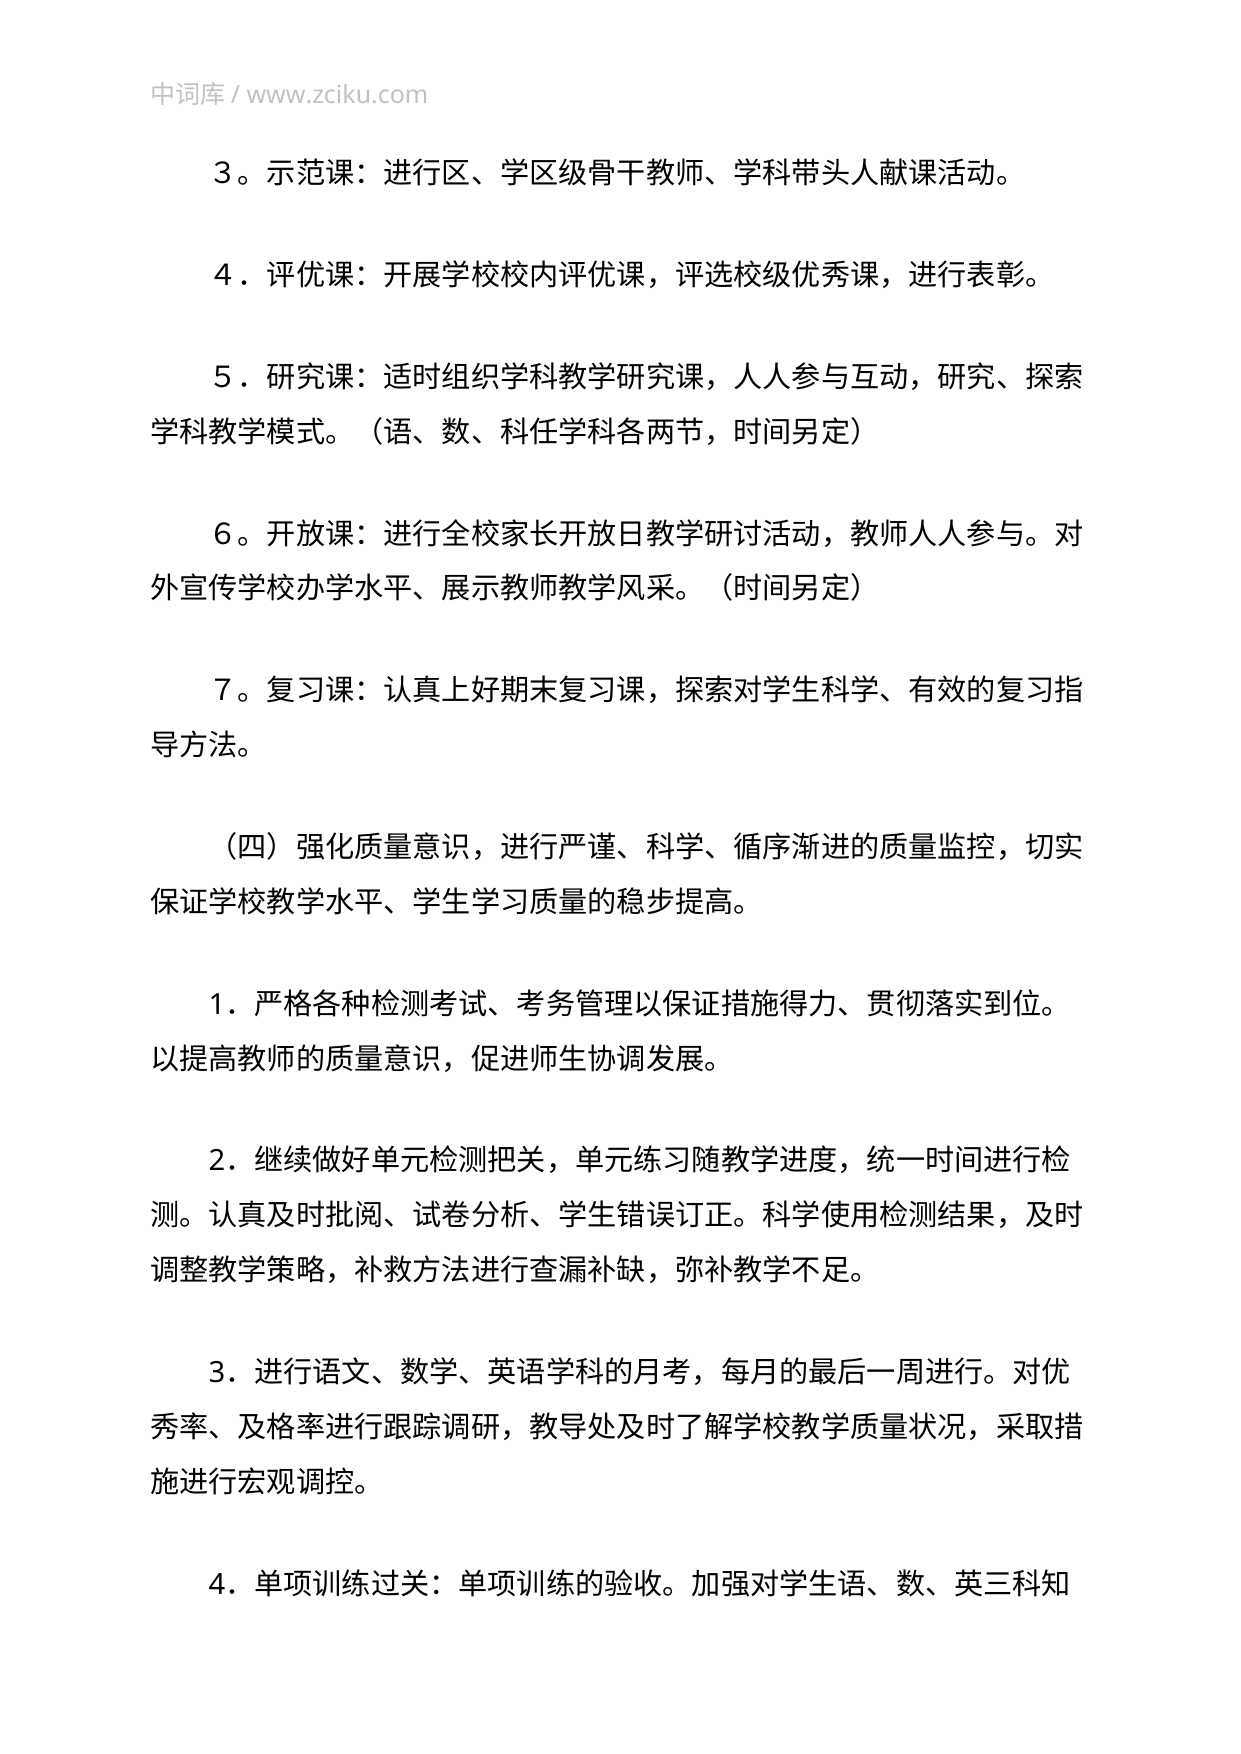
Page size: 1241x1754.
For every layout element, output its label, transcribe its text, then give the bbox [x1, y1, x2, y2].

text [150, 1560, 1090, 1603]
text ３。示范课：进行区、学区级骨干教师、学科带头人献课活动。 [150, 150, 1090, 192]
text 3．进行语文、数学、英语学科的月考，每月的最后一周进行。对优秀率、及格率进行跟踪调研，教导处及时了解学校教学质量状况，采取措施进行宏观调控。 [150, 1349, 1090, 1501]
text ６。开放课：进行全校家长开放日教学研讨活动，教师人人参与。对外宣传学校办学水平、展示教师教学风采。（时间另定） [150, 510, 1090, 607]
text ４．评优课：开展学校校内评优课，评选校级优秀课，进行表彰。 [150, 252, 1090, 294]
text （四）强化质量意识，进行严谨、科学、循序渐进的质量监控，切实保证学校教学水平、学生学习质量的稳步提高。 [150, 823, 1090, 921]
text ５．研究课：适时组织学科教学研究课，人人参与互动，研究、探索学科教学模式。（语、数、科任学科各两节，时间另定） [150, 353, 1090, 451]
text 2．继续做好单元检测把关，单元练习随教学进度，统一时间进行检测。认真及时批阅、试卷分析、学生错误订正。科学使用检测结果，及时调整教学策略，补救方法进行查漏补缺，弥补教学不足。 [150, 1137, 1090, 1289]
text 1．严格各种检测考试、考务管理以保证措施得力、贯彻落实到位。以提高教师的质量意识，促进师生协调发展。 [150, 980, 1090, 1077]
text ７。复习课：认真上好期末复习课，探索对学生科学、有效的复习指导方法。 [150, 667, 1090, 764]
